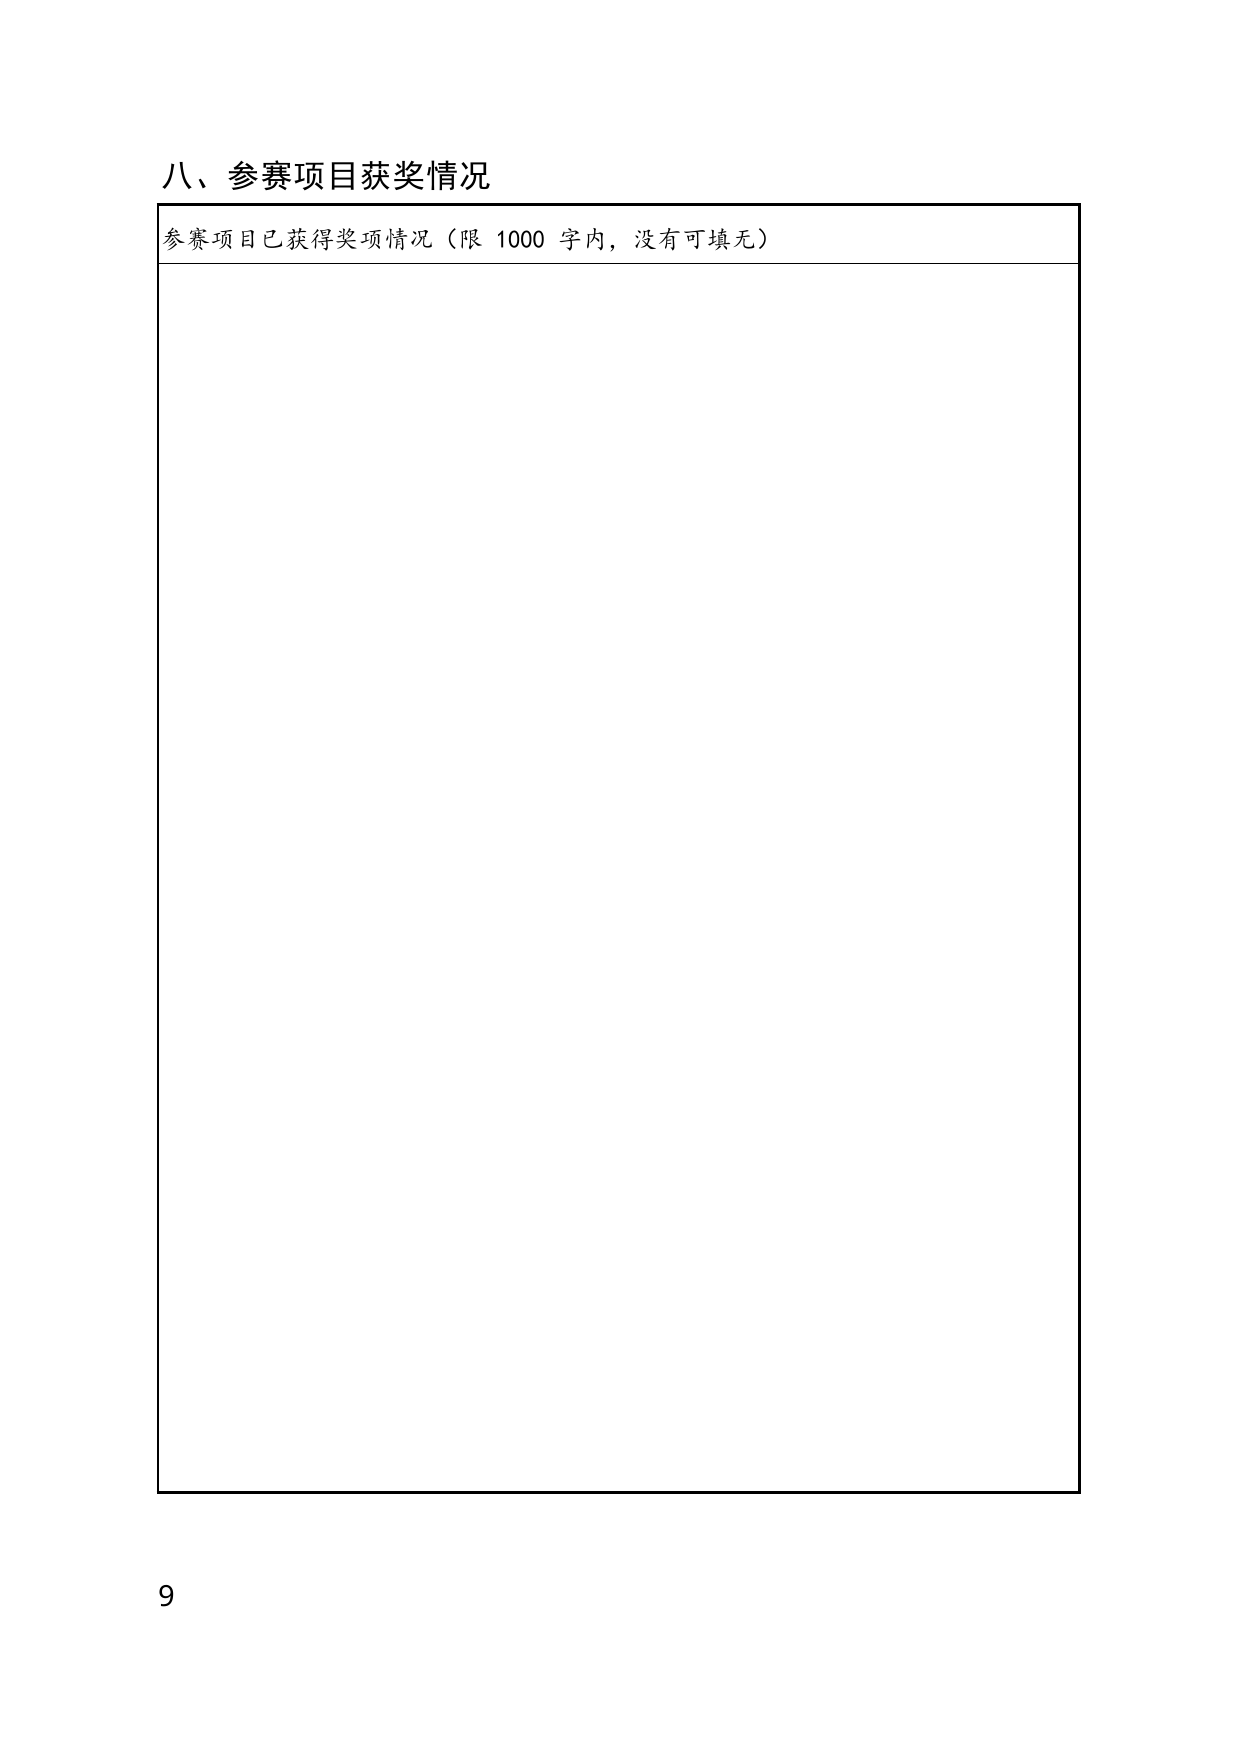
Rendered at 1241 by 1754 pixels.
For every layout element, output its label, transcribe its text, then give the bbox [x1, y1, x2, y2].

table_header 参赛项目已获得奖项情况（限 1000 字内，没有可填无） [159, 206, 1078, 263]
table_cell [159, 264, 1078, 1491]
text 八、参赛项目获奖情况 [161, 159, 1082, 194]
